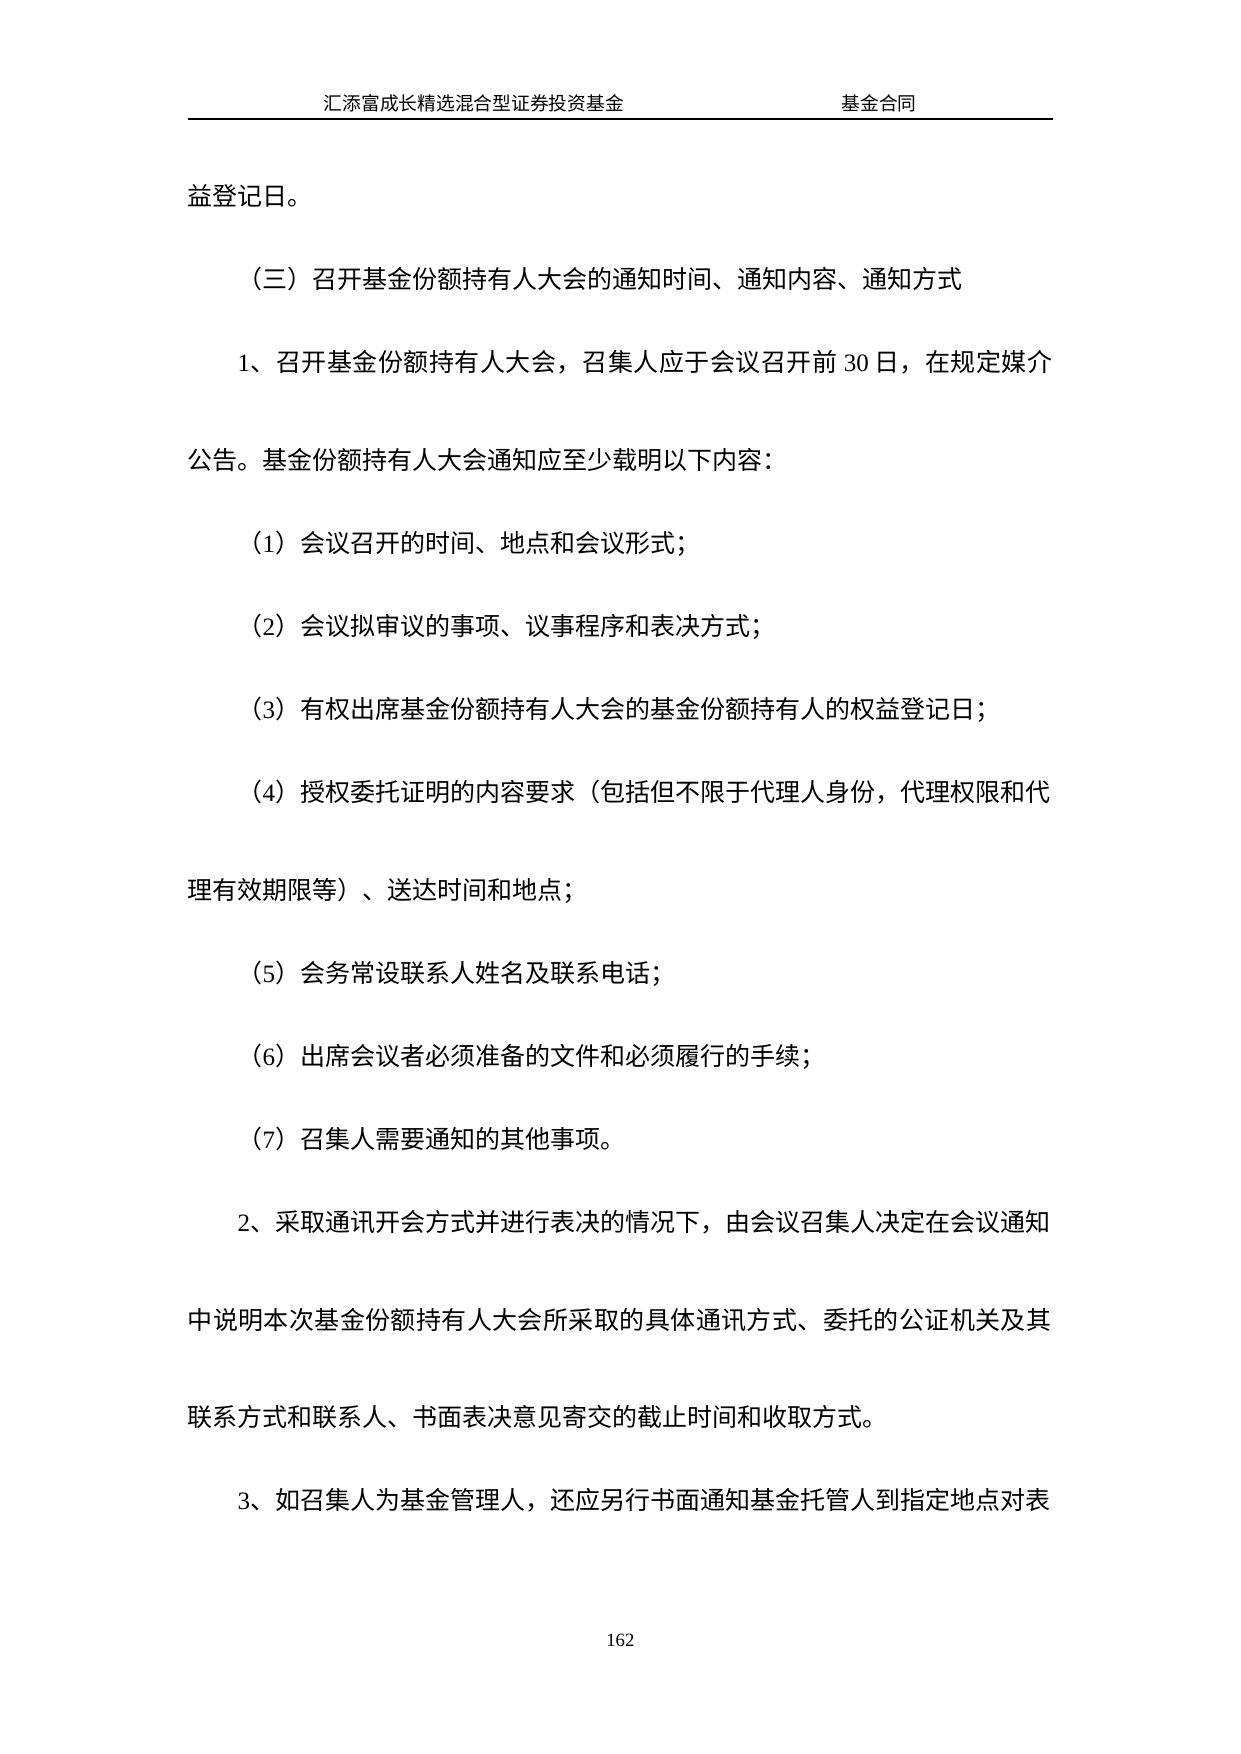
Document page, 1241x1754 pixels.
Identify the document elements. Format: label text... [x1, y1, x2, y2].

text （7）召集人需要通知的其他事项。 [187, 1105, 1053, 1170]
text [187, 1466, 1053, 1531]
text （4）授权委托证明的内容要求（包括但不限于代理人身份，代理权限和代理有效期限等）、送达时间和地点； [187, 758, 1053, 921]
text （2）会议拟审议的事项、议事程序和表决方式； [187, 592, 1053, 657]
text （三）召开基金份额持有人大会的通知时间、通知内容、通知方式 [187, 245, 1053, 310]
text （1）会议召开的时间、地点和会议形式； [187, 509, 1053, 574]
text （5）会务常设联系人姓名及联系电话； [187, 939, 1053, 1004]
text 1、召开基金份额持有人大会，召集人应于会议召开前30日，在规定媒介公告。基金份额持有人大会通知应至少载明以下内容： [187, 328, 1053, 491]
text 2、采取通讯开会方式并进行表决的情况下，由会议召集人决定在会议通知中说明本次基金份额持有人大会所采取的具体通讯方式、委托的公证机关及其联系方式和联系人、书面表决意见寄交的截止时间和收取方式。 [187, 1188, 1053, 1448]
text （3）有权出席基金份额持有人大会的基金份额持有人的权益登记日； [187, 675, 1053, 740]
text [187, 162, 1053, 227]
text （6）出席会议者必须准备的文件和必须履行的手续； [187, 1022, 1053, 1087]
